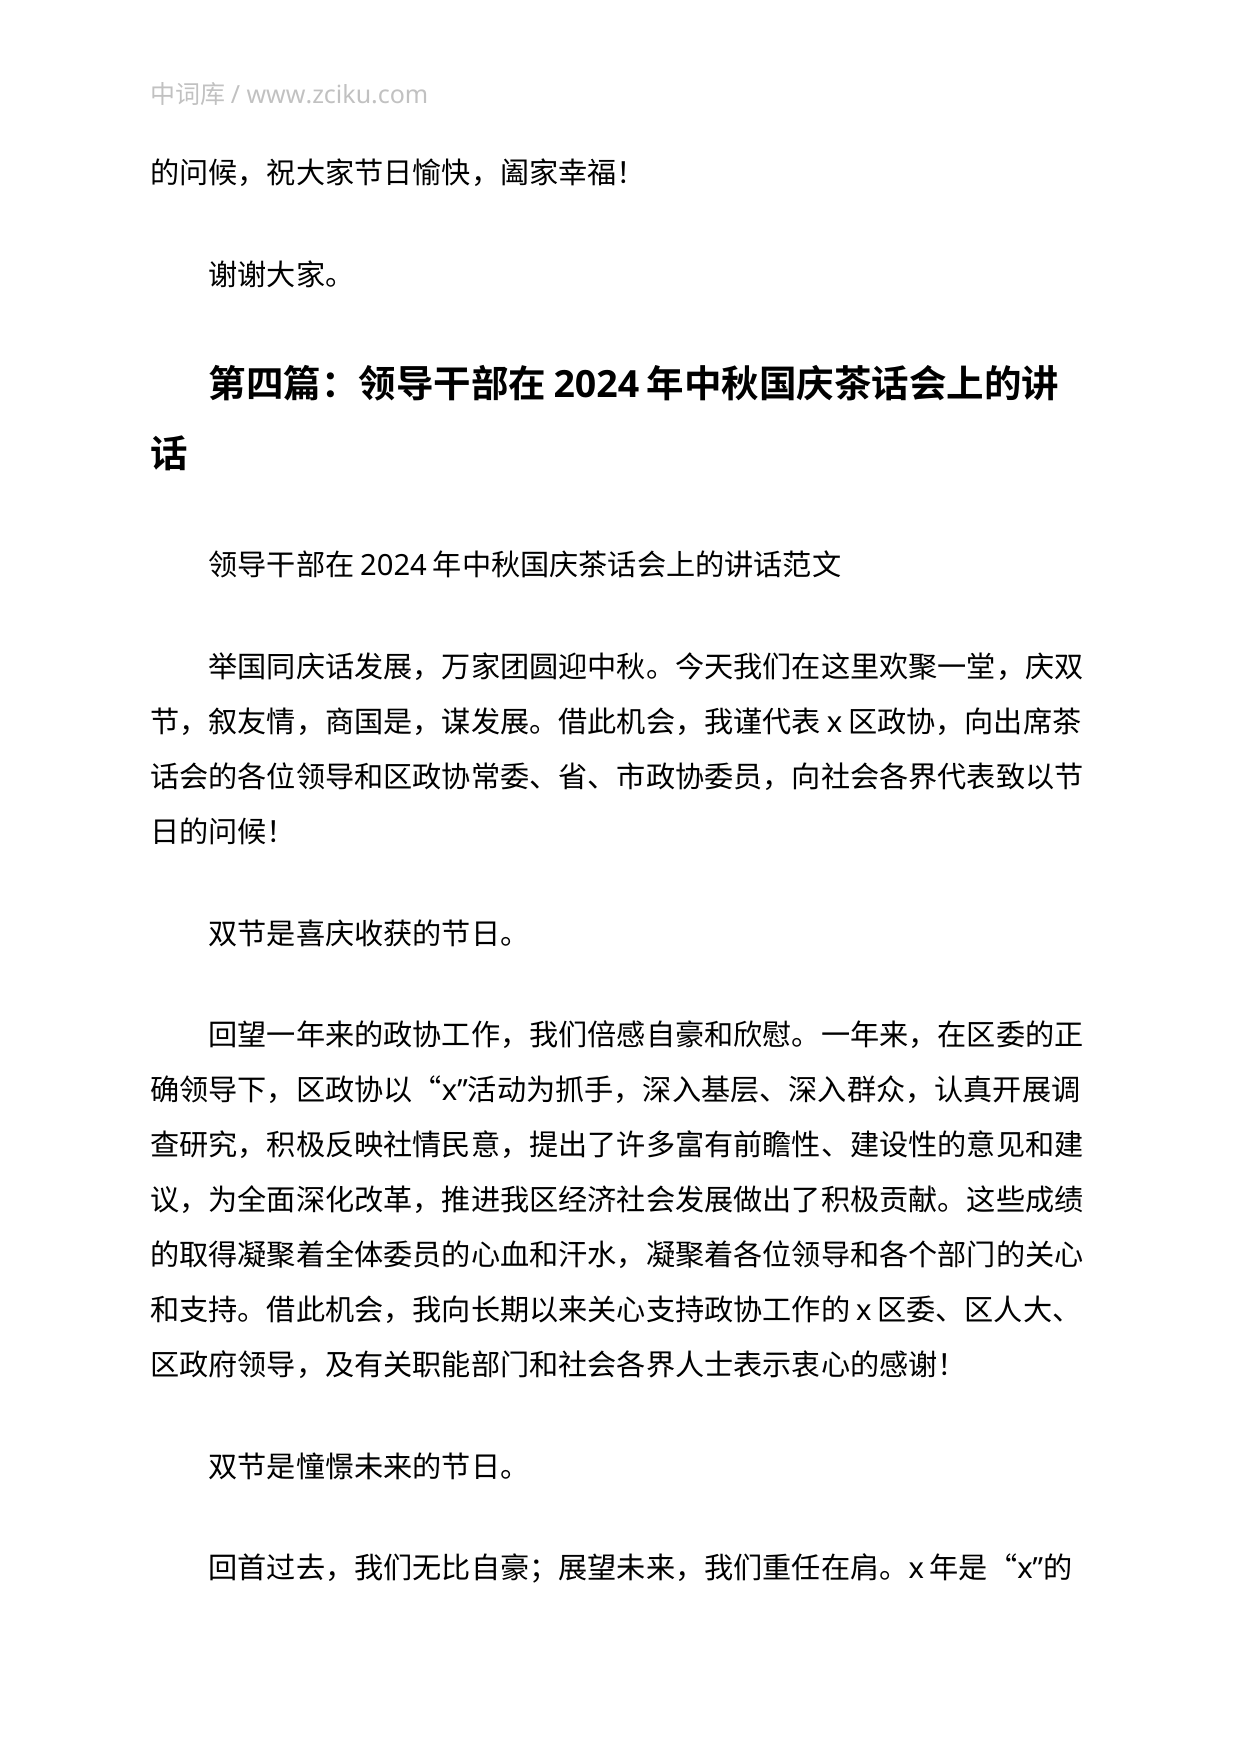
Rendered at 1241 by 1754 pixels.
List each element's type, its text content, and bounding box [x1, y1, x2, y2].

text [150, 1545, 1090, 1587]
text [150, 150, 1090, 192]
text 举国同庆话发展，万家团圆迎中秋。今天我们在这里欢聚一堂，庆双节，叙友情，商国是，谋发展。借此机会，我谨代表x区政协，向出席茶话会的各位领导和区政协常委、省、市政协委员，向社会各界代表致以节日的问候！ [150, 644, 1090, 851]
text 双节是憧憬未来的节日。 [150, 1443, 1090, 1486]
text 双节是喜庆收获的节日。 [150, 910, 1090, 952]
text 回望一年来的政协工作，我们倍感自豪和欣慰。一年来，在区委的正确领导下，区政协以“x”活动为抓手，深入基层、深入群众，认真开展调查研究，积极反映社情民意，提出了许多富有前瞻性、建设性的意见和建议，为全面深化改革，推进我区经济社会发展做出了积极贡献。这些成绩的取得凝聚着全体委员的心血和汗水，凝聚着各位领导和各个部门的关心和支持。借此机会，我向长期以来关心支持政协工作的x区委、区人大、区政府领导，及有关职能部门和社会各界人士表示衷心的感谢！ [150, 1012, 1090, 1384]
text 领导干部在2024年中秋国庆茶话会上的讲话范文 [150, 542, 1090, 584]
text 第四篇：领导干部在2024年中秋国庆茶话会上的讲话 [150, 353, 1090, 478]
text 谢谢大家。 [150, 252, 1090, 294]
